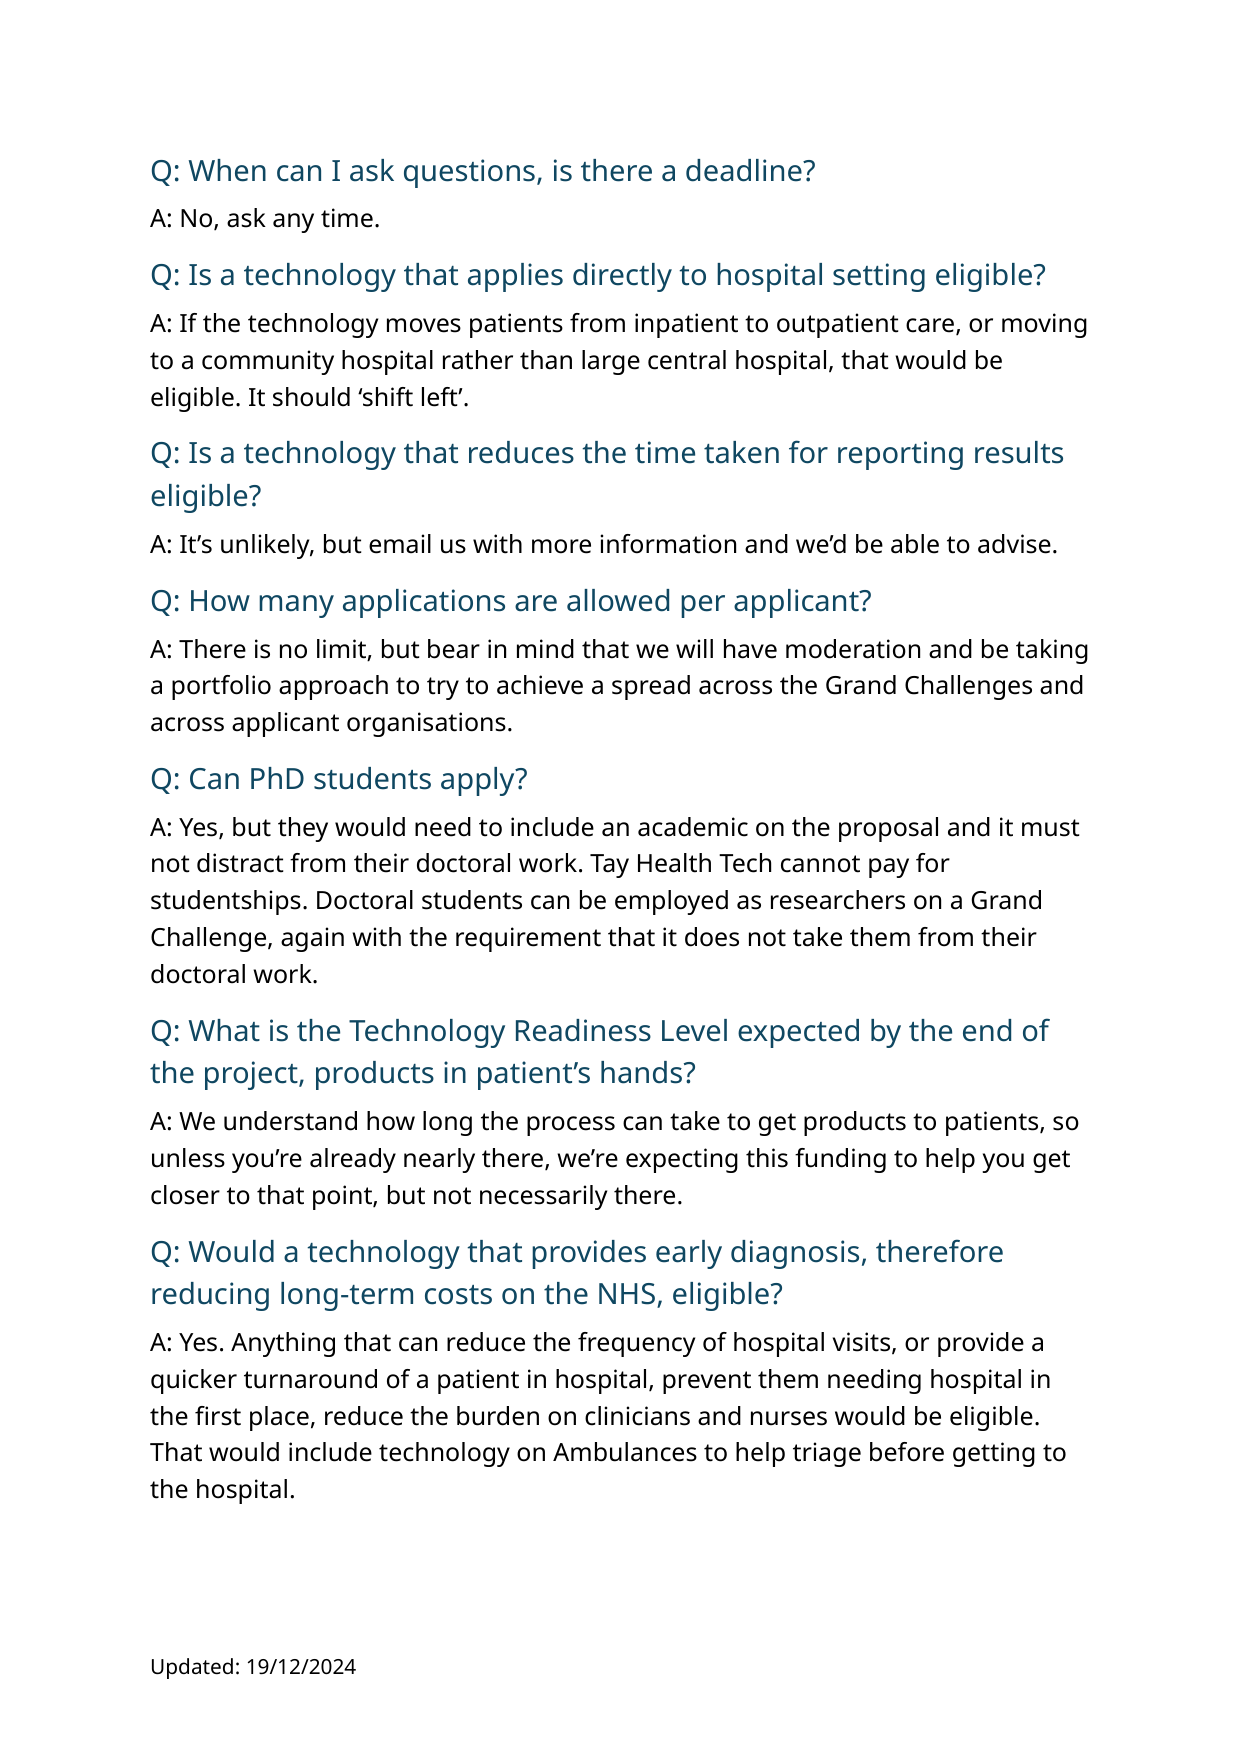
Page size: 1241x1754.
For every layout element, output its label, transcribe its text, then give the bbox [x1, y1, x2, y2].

text A: It’s unlikely, but email us with more information and we’d be able to advise. [150, 527, 1090, 561]
text A: Yes, but they would need to include an academic on the proposal and it must not distract from their doctoral work. Tay Health Tech cannot pay for studentships. Doctoral students can be employed as researchers on a Grand Challenge, again with the requirement that it does not take them from their doctoral work. [150, 809, 1090, 991]
text A: There is no limit, but bear in mind that we will have moderation and be taking a portfolio approach to try to achieve a spread across the Grand Challenges and across applicant organisations. [150, 631, 1090, 739]
text A: We understand how long the process can take to get products to patients, so unless you’re already nearly there, we’re expecting this funding to help you get closer to that point, but not necessarily there. [150, 1104, 1090, 1211]
subtitle Q: Is a technology that applies directly to hospital setting eligible? [150, 254, 1090, 294]
subtitle Q: Is a technology that reduces the time taken for reporting results eligible? [150, 433, 1090, 515]
subtitle Q: How many applications are allowed per applicant? [150, 580, 1090, 620]
subtitle Q: When can I ask questions, is there a deadline? [150, 150, 1090, 190]
subtitle Q: Would a technology that provides early diagnosis, therefore reducing long-term costs on the NHS, eligible? [150, 1231, 1090, 1313]
text A: Yes. Anything that can reduce the frequency of hospital visits, or provide a quicker turnaround of a patient in hospital, prevent them needing hospital in the first place, reduce the burden on clinicians and nurses would be eligible. That would include technology on Ambulances to help triage before getting to the hospital. [150, 1325, 1090, 1506]
text A: If the technology moves patients from inpatient to outpatient care, or moving to a community hospital rather than large central hospital, that would be eligible. It should ‘shift left’. [150, 306, 1090, 413]
text A: No, ask any time. [150, 201, 1090, 235]
subtitle Q: Can PhD students apply? [150, 758, 1090, 798]
subtitle Q: What is the Technology Readiness Level expected by the end of the project, products in patient’s hands? [150, 1010, 1090, 1092]
